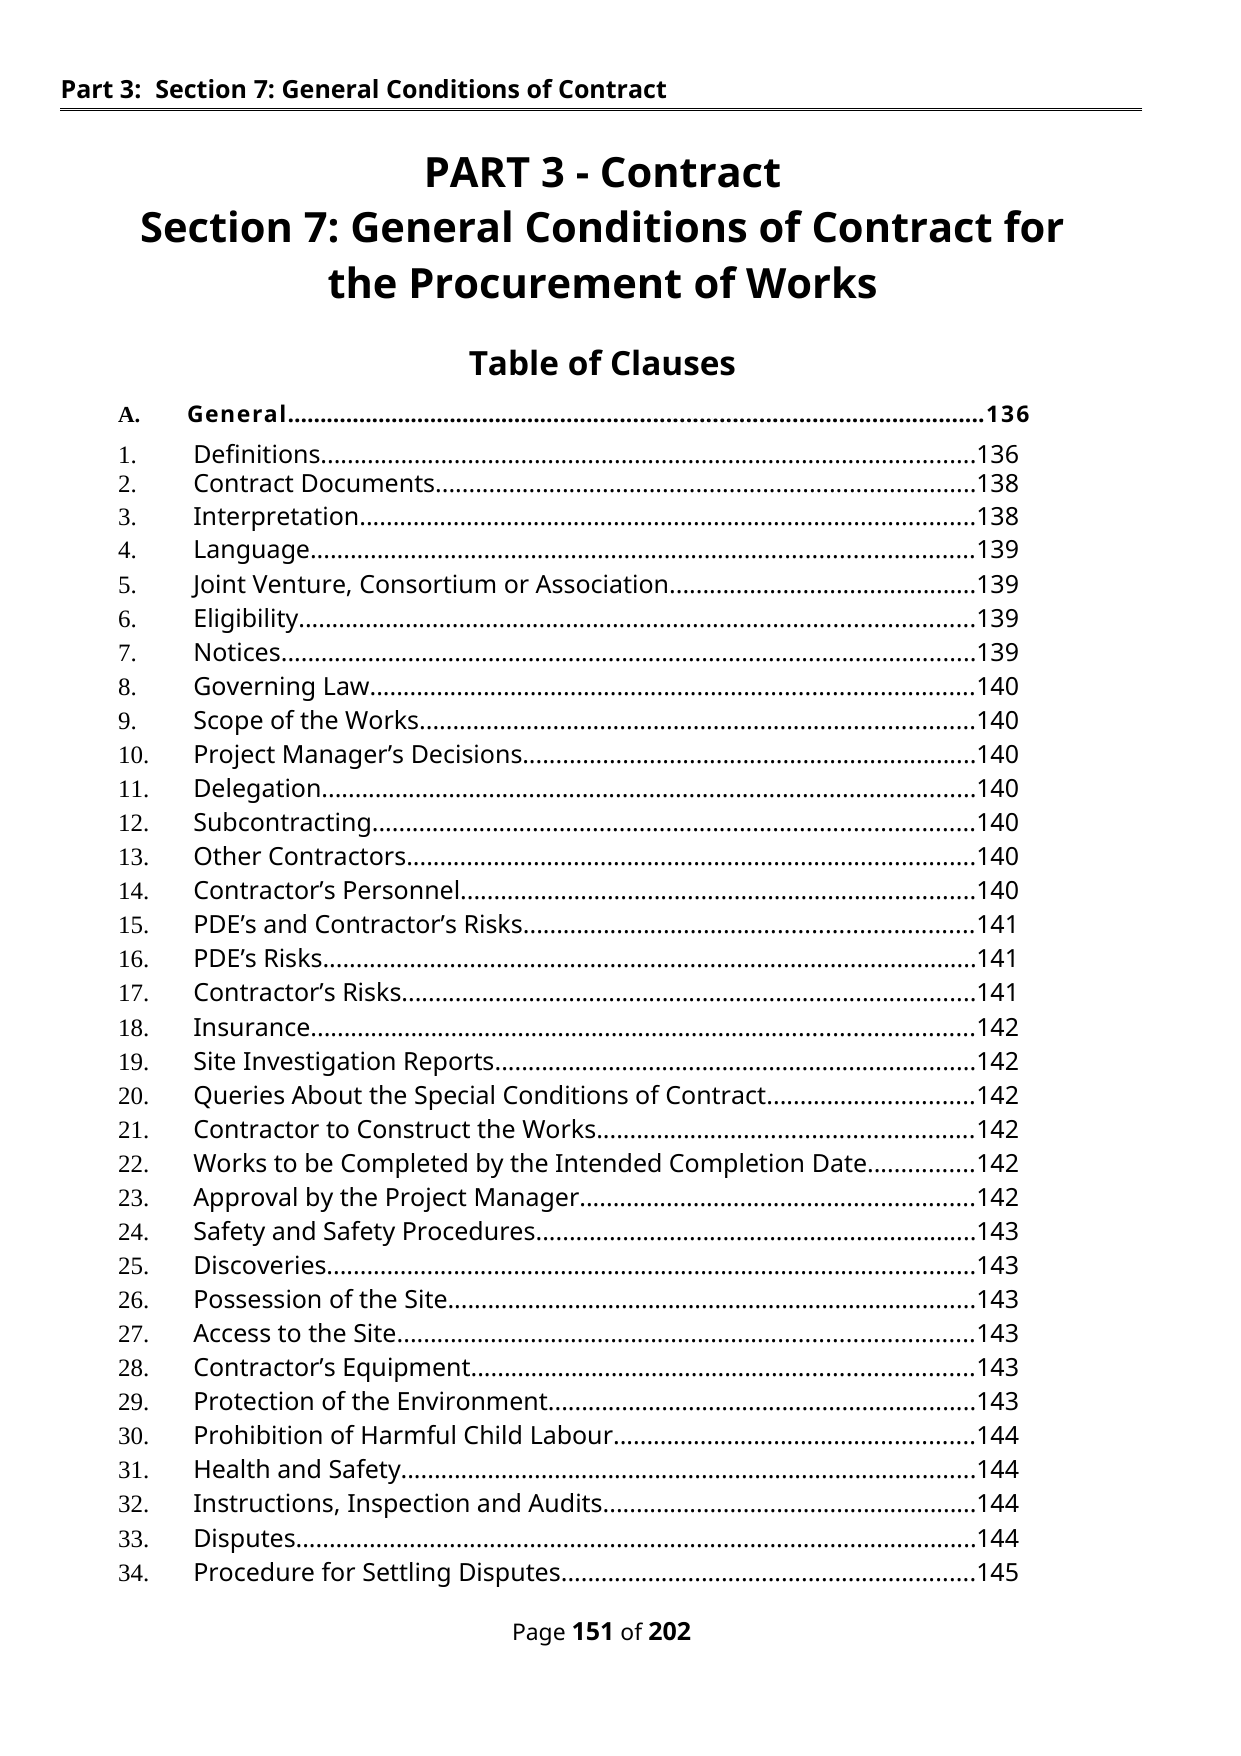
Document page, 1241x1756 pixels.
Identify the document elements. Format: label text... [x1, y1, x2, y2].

list Notices 139 [118, 634, 1142, 668]
list Joint Venture, Consortium or Association 139 [118, 566, 1142, 600]
list Procedure for Settling Disputes 145 [118, 1554, 1142, 1588]
list Discoveries 143 [118, 1248, 1142, 1282]
list Contract Documents 138 [118, 469, 1142, 498]
list Contractor’s Risks 141 [118, 975, 1142, 1009]
list PDE’s Risks 141 [118, 941, 1142, 975]
list Interpretation 138 [118, 498, 1142, 532]
list Scope of the Works 140 [118, 702, 1142, 737]
list General 136 [118, 398, 1142, 429]
list Language 139 [118, 532, 1142, 566]
list Insurance 142 [118, 1009, 1142, 1043]
list Disputes 144 [118, 1520, 1142, 1554]
list Access to the Site 143 [118, 1316, 1142, 1350]
list Safety and Safety Procedures 143 [118, 1213, 1142, 1248]
list Contractor’s Personnel 140 [118, 873, 1142, 907]
list Instructions, Inspection and Audits 144 [118, 1486, 1142, 1520]
list Site Investigation Reports 142 [118, 1043, 1142, 1077]
list Subcontracting 140 [118, 805, 1142, 839]
list Contractor’s Equipment 143 [118, 1350, 1142, 1384]
text Section 7: General Conditions of Contract for the Procurement of Works [124, 197, 1081, 311]
list Governing Law 140 [118, 668, 1142, 702]
text PART 3 - Contract [124, 149, 1081, 197]
text Table of Clauses [124, 340, 1081, 385]
list Delegation 140 [118, 771, 1142, 805]
list Approval by the Project Manager 142 [118, 1179, 1142, 1213]
list Works to be Completed by the Intended Completion Date 142 [118, 1145, 1142, 1179]
list Contractor to Construct the Works 142 [118, 1111, 1142, 1145]
list Project Manager’s Decisions 140 [118, 737, 1142, 771]
list Health and Safety 144 [118, 1452, 1142, 1486]
list PDE’s and Contractor’s Risks 141 [118, 907, 1142, 941]
list Possession of the Site 143 [118, 1282, 1142, 1316]
list Prohibition of Harmful Child Labour 144 [118, 1418, 1142, 1452]
list Other Contractors 140 [118, 839, 1142, 873]
list Protection of the Environment 143 [118, 1384, 1142, 1418]
list Definitions 136 [118, 441, 1142, 469]
list Eligibility 139 [118, 600, 1142, 634]
list Queries About the Special Conditions of Contract 142 [118, 1077, 1142, 1111]
